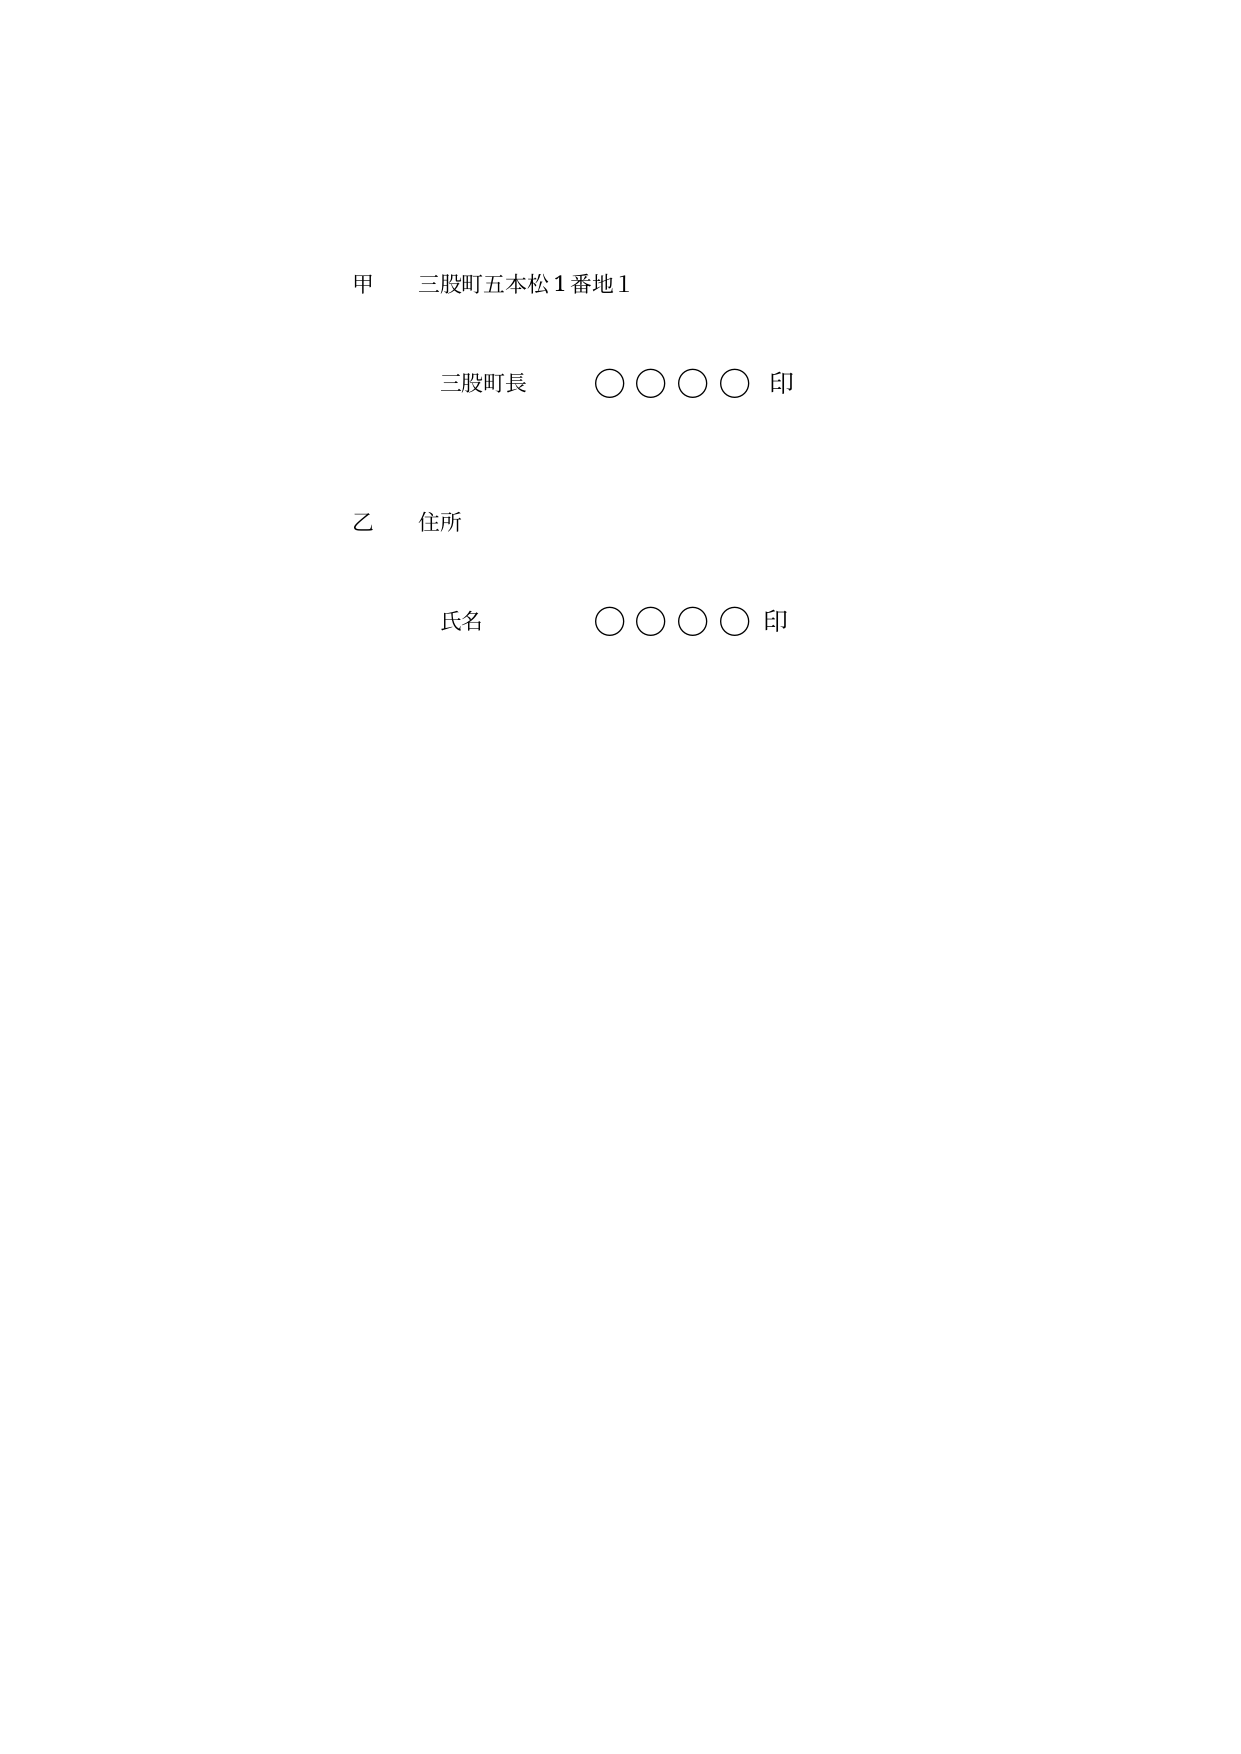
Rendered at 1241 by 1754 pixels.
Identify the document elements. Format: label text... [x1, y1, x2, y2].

text 三股町長 ○ ○ ○ ○ 印 [177, 343, 1063, 422]
text 甲 三股町五本松1番地１ [177, 263, 1063, 303]
text 氏名 ○ ○ ○ ○ 印 [177, 580, 1063, 659]
text 乙 住所 [177, 501, 1063, 541]
